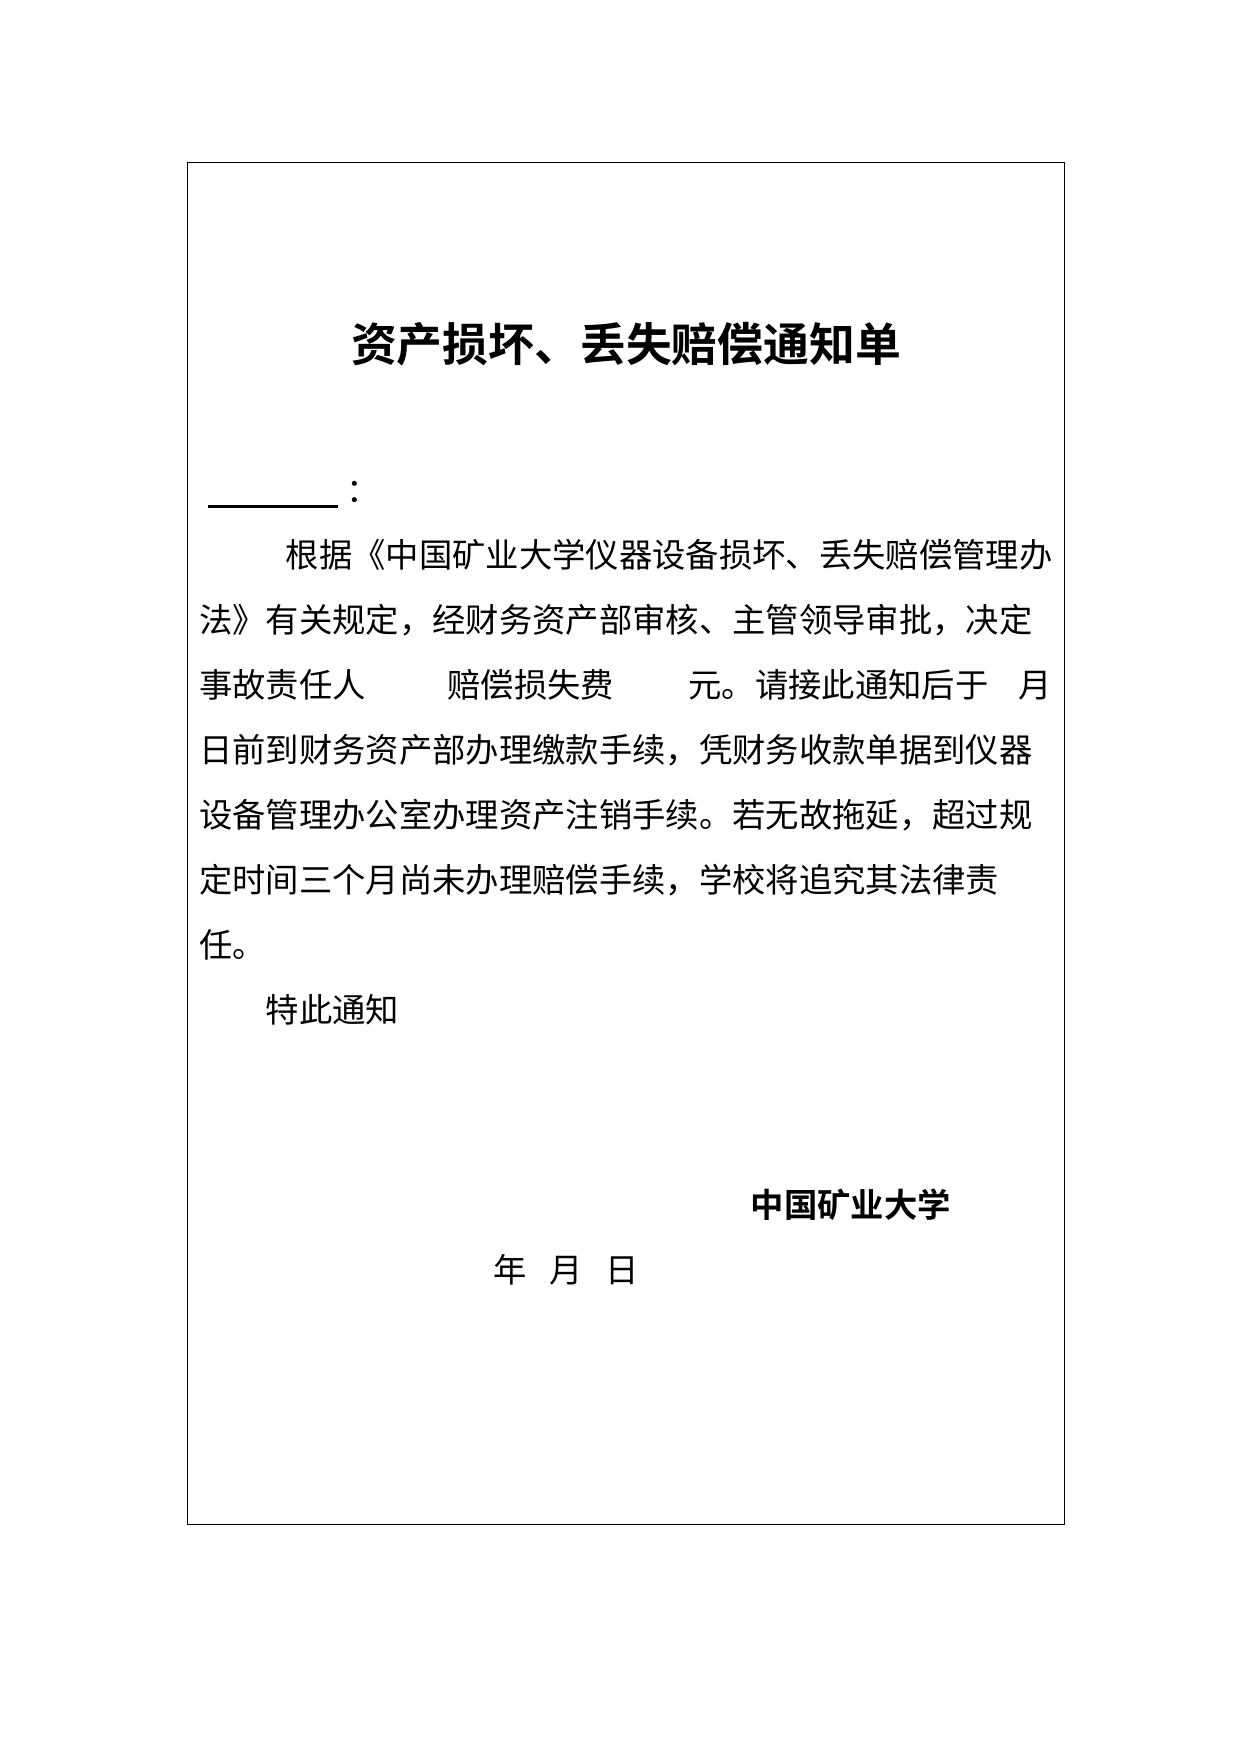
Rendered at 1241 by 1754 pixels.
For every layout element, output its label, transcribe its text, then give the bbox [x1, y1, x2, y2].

table_cell 资产损坏、丢失赔偿通知单 ： 根据《中国矿业大学仪器设备损坏、丢失赔偿管理办法》有关规定，经财务资产部审核、主管领导审批，决定事故责任人 赔偿损失费 元。请接此通知后于 月 日前到财务资产部办理缴款手续，凭财务收款单据到仪器设备管理办公室办理资产注销手续。若无故拖延，超过规定时间三个月尚未办理赔偿手续，学校将追究其法律责任。 特此通知 中国矿业大学 年 月 日 [188, 163, 1064, 1523]
